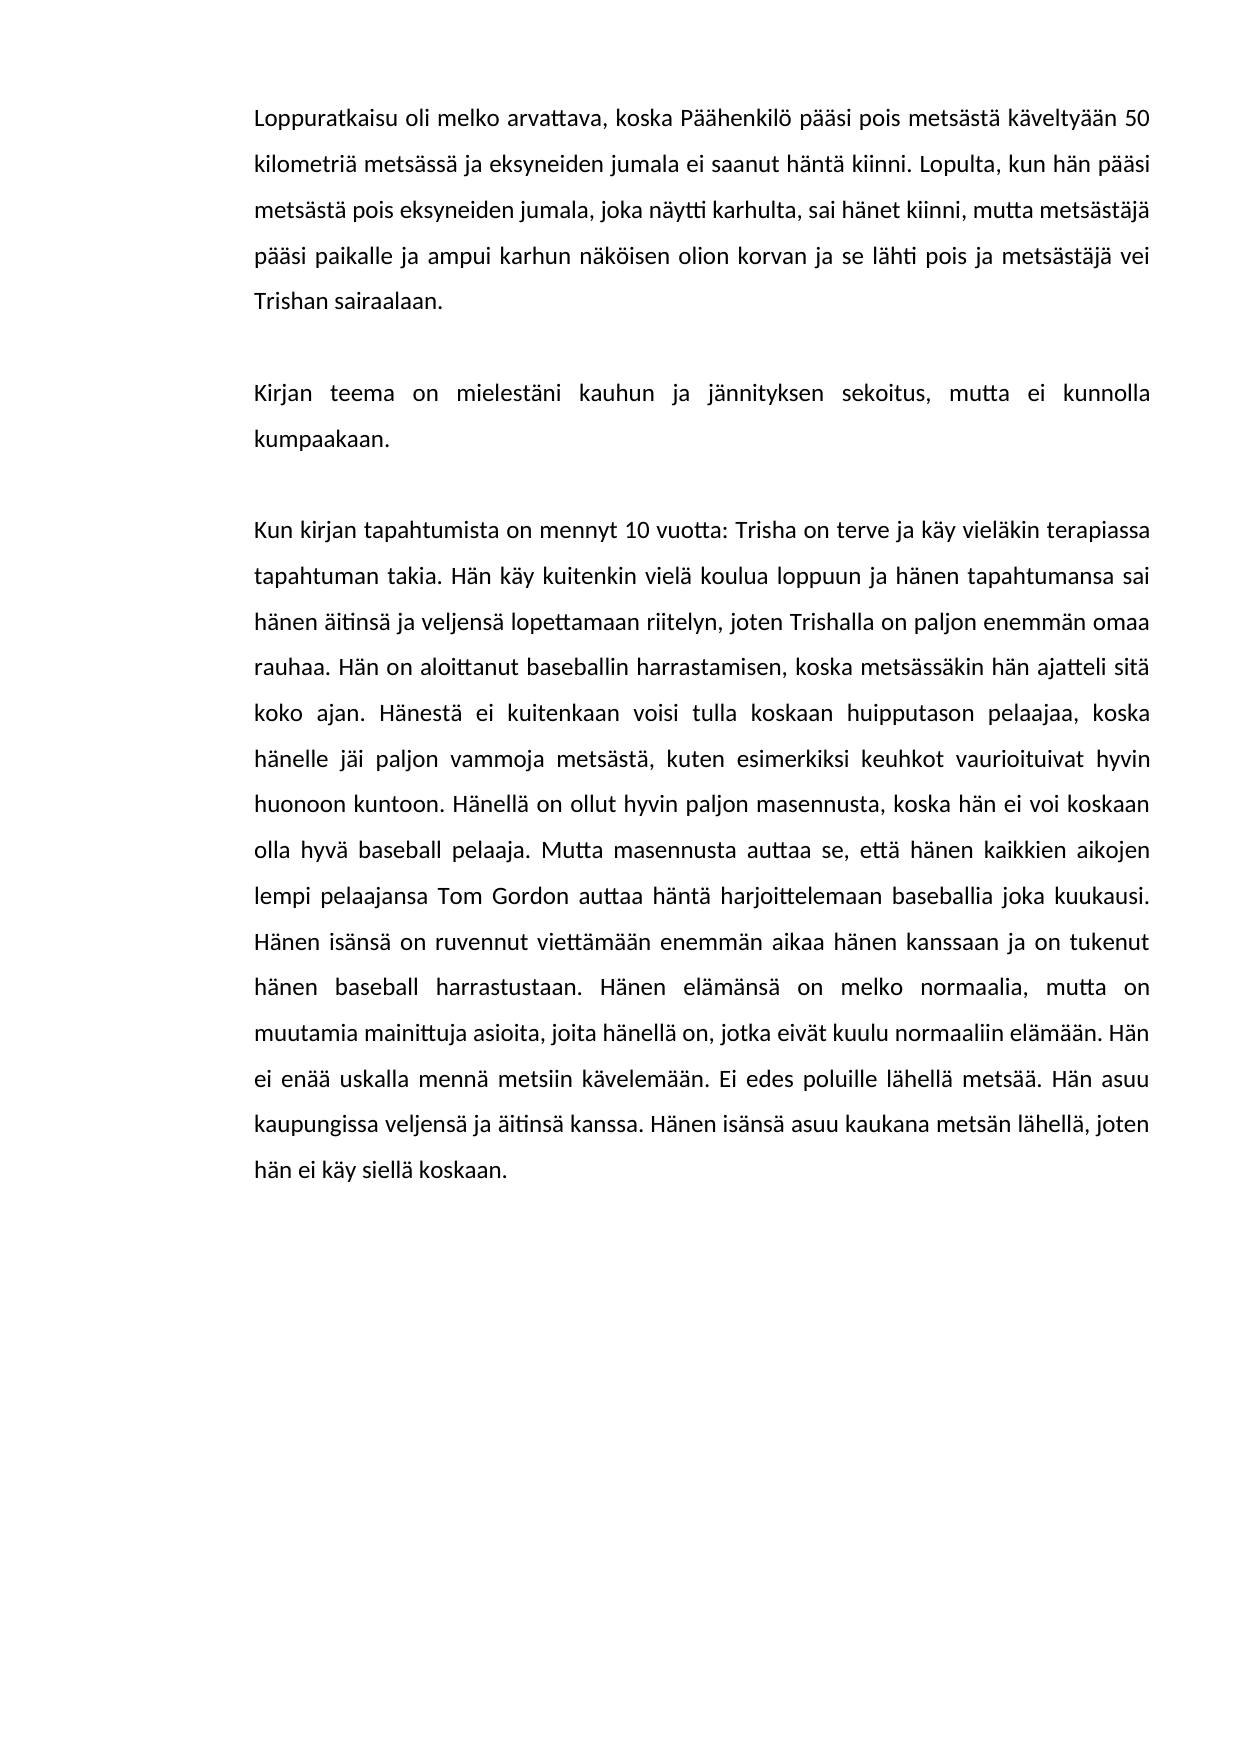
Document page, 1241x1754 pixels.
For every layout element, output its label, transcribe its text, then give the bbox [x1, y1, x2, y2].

text Kun kirjan tapahtumista on mennyt 10 vuotta: Trisha on terve ja käy vieläkin terapiassa tapahtuman takia. Hän käy kuitenkin vielä koulua loppuun ja hänen tapahtumansa sai hänen äitinsä ja veljensä lopettamaan riitelyn, joten Trishalla on paljon enemmän omaa rauhaa. Hän on aloittanut baseballin harrastamisen, koska metsässäkin hän ajatteli sitä koko ajan. Hänestä ei kuitenkaan voisi tulla koskaan huipputason pelaajaa, koska hänelle jäi paljon vammoja metsästä, kuten esimerkiksi keuhkot vaurioituivat hyvin huonoon kuntoon. Hänellä on ollut hyvin paljon masennusta, koska hän ei voi koskaan olla hyvä baseball pelaaja. Mutta masennusta auttaa se, että hänen kaikkien aikojen lempi pelaajansa Tom Gordon auttaa häntä harjoittelemaan baseballia joka kuukausi. Hänen isänsä on ruvennut viettämään enemmän aikaa hänen kanssaan ja on tukenut hänen baseball harrastustaan. Hänen elämänsä on melko normaalia, mutta on muutamia mainittuja asioita, joita hänellä on, jotka eivät kuulu normaaliin elämään. Hän ei enää uskalla mennä metsiin kävelemään. Ei edes poluille lähellä metsää. Hän asuu kaupungissa veljensä ja äitinsä kanssa. Hänen isänsä asuu kaukana metsän lähellä, joten hän ei käy siellä koskaan. [254, 514, 1152, 1185]
text Kirjan teema on mielestäni kauhun ja jännityksen sekoitus, mutta ei kunnolla kumpaakaan. [254, 377, 1152, 453]
text Loppuratkaisu oli melko arvattava, koska Päähenkilö pääsi pois metsästä käveltyään 50 kilometriä metsässä ja eksyneiden jumala ei saanut häntä kiinni. Lopulta, kun hän pääsi metsästä pois eksyneiden jumala, joka näytti karhulta, sai hänet kiinni, mutta metsästäjä pääsi paikalle ja ampui karhun näköisen olion korvan ja se lähti pois ja metsästäjä vei Trishan sairaalaan. [254, 103, 1152, 316]
